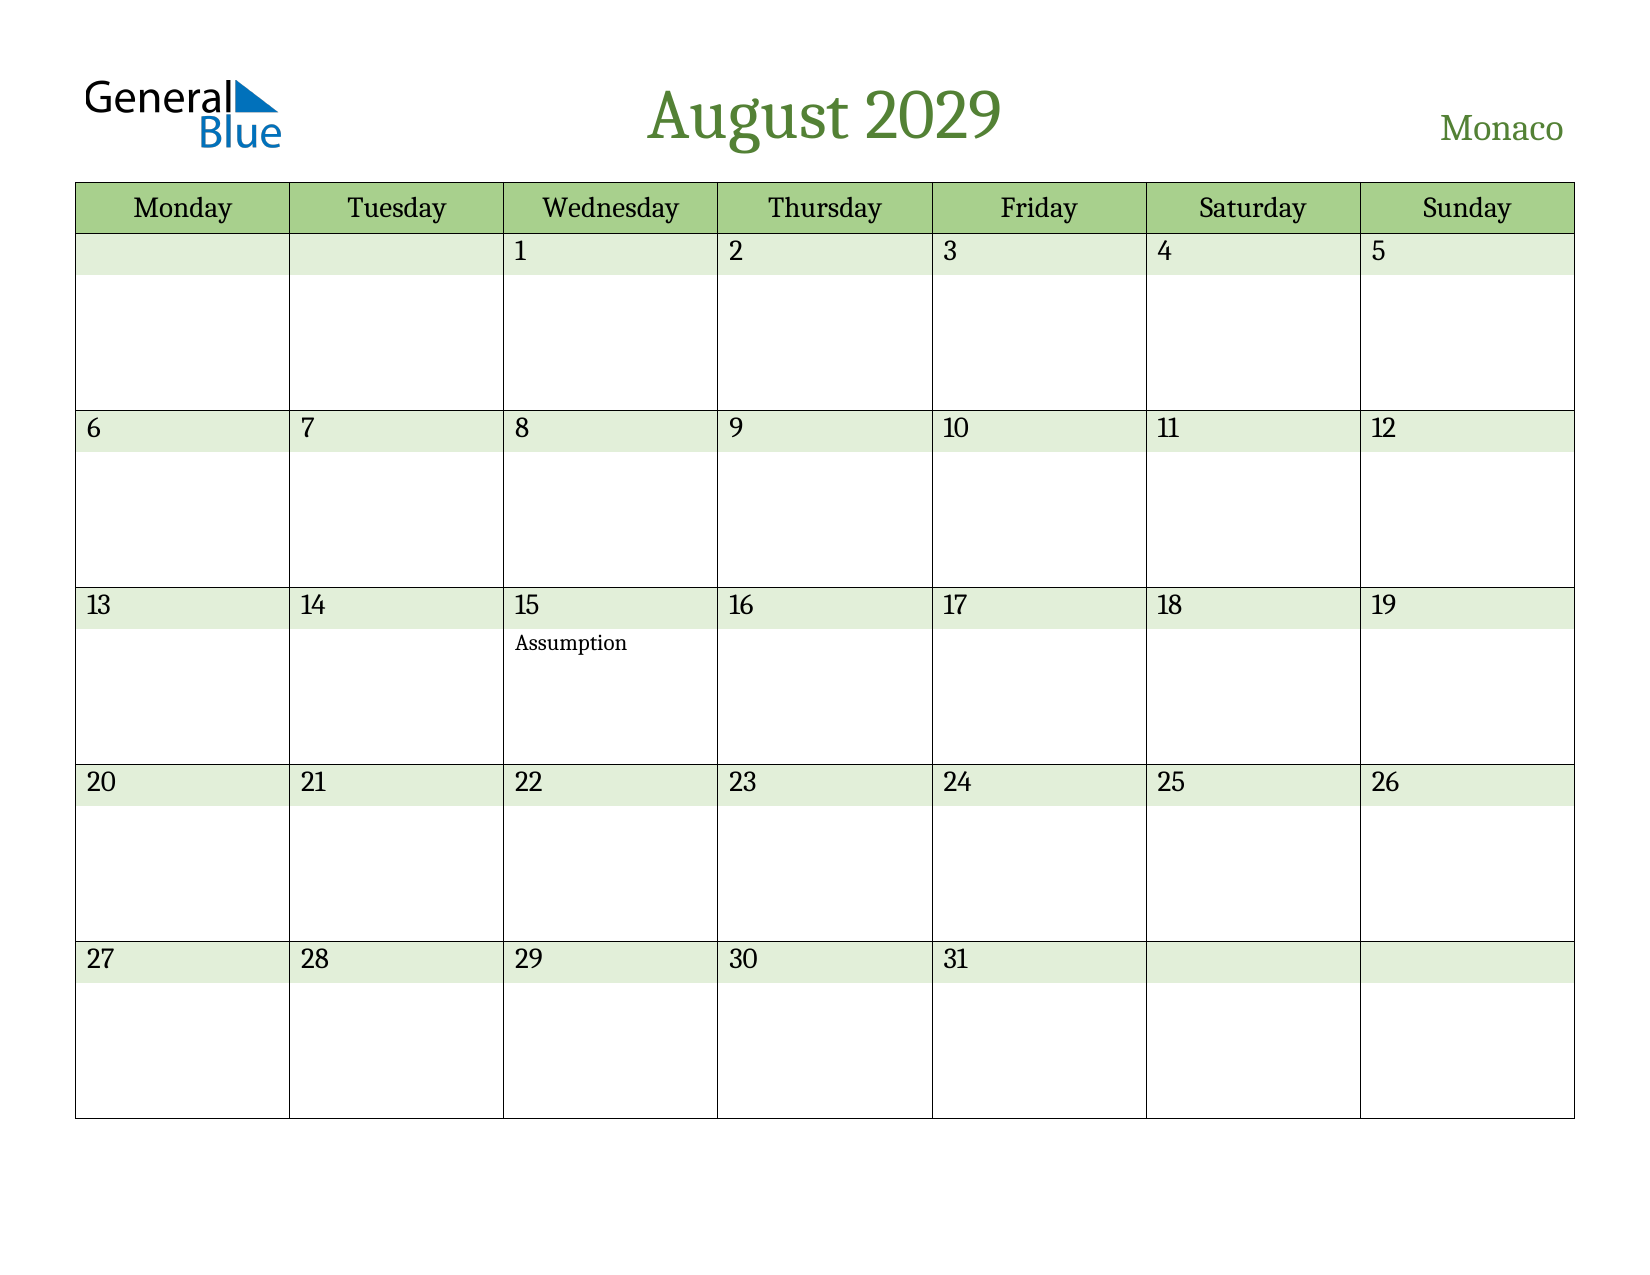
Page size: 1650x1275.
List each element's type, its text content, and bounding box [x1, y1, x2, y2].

table_cell [1147, 983, 1360, 1118]
table_cell 23 [718, 765, 932, 806]
table_cell [290, 629, 503, 764]
table_header August 2029 [504, 75, 1146, 182]
table_cell Thursday [718, 183, 932, 233]
table_cell [1361, 942, 1574, 983]
table_cell [504, 983, 717, 1118]
table_cell [290, 806, 503, 941]
table_cell 1 [504, 234, 717, 275]
table_cell 26 [1361, 765, 1574, 806]
table_cell Monday [76, 183, 289, 233]
table_cell 12 [1361, 411, 1574, 452]
table_cell [76, 452, 289, 587]
table_cell [1147, 806, 1360, 941]
picture [86, 80, 281, 148]
table_cell 30 [718, 942, 932, 983]
table_cell 3 [933, 234, 1146, 275]
table_cell [718, 983, 932, 1118]
table_cell 6 [76, 411, 289, 452]
table_cell [933, 983, 1146, 1118]
table_cell 2 [718, 234, 932, 275]
table_header Monaco [1146, 75, 1574, 182]
table_cell [1361, 806, 1574, 941]
table_cell [76, 983, 289, 1118]
table_cell Tuesday [290, 183, 503, 233]
table_cell 4 [1147, 234, 1360, 275]
table_cell 11 [1147, 411, 1360, 452]
table_cell [504, 452, 717, 587]
table_cell [76, 275, 289, 410]
table_cell 10 [933, 411, 1146, 452]
table_cell 13 [76, 588, 289, 629]
table_cell [1147, 942, 1360, 983]
table_cell 25 [1147, 765, 1360, 806]
table_cell [933, 806, 1146, 941]
table_cell 20 [76, 765, 289, 806]
table_cell [290, 452, 503, 587]
table_cell 21 [290, 765, 503, 806]
table_cell [1361, 983, 1574, 1118]
table_cell [1361, 629, 1574, 764]
table_cell [290, 983, 503, 1118]
table_cell 18 [1147, 588, 1360, 629]
table_cell [1147, 629, 1360, 764]
table_cell Wednesday [504, 183, 717, 233]
table_cell 24 [933, 765, 1146, 806]
table_cell 15 [504, 588, 717, 629]
table_cell [76, 806, 289, 941]
table_cell [76, 234, 289, 275]
table_cell 17 [933, 588, 1146, 629]
table_cell [504, 806, 717, 941]
table_cell [718, 629, 932, 764]
table_cell 9 [718, 411, 932, 452]
table_cell [933, 629, 1146, 764]
table_cell [1147, 452, 1360, 587]
table_cell 28 [290, 942, 503, 983]
table_cell [718, 452, 932, 587]
table_header [76, 75, 503, 182]
table_cell [933, 452, 1146, 587]
table_cell [1361, 275, 1574, 410]
table_cell 8 [504, 411, 717, 452]
table_cell [718, 275, 932, 410]
table_cell Assumption [504, 629, 717, 764]
table_cell 29 [504, 942, 717, 983]
table_cell [718, 806, 932, 941]
table_cell [290, 234, 503, 275]
table_cell 19 [1361, 588, 1574, 629]
table_cell Friday [933, 183, 1146, 233]
table_cell Sunday [1361, 183, 1574, 233]
table_cell 14 [290, 588, 503, 629]
table_cell 22 [504, 765, 717, 806]
table_cell [1147, 275, 1360, 410]
table_cell Saturday [1147, 183, 1360, 233]
table_cell [76, 629, 289, 764]
table_cell 5 [1361, 234, 1574, 275]
table_cell 27 [76, 942, 289, 983]
table_cell 7 [290, 411, 503, 452]
table_cell [933, 275, 1146, 410]
table_cell [504, 275, 717, 410]
table_cell [290, 275, 503, 410]
table_cell 16 [718, 588, 932, 629]
table_cell 31 [933, 942, 1146, 983]
table_cell [1361, 452, 1574, 587]
